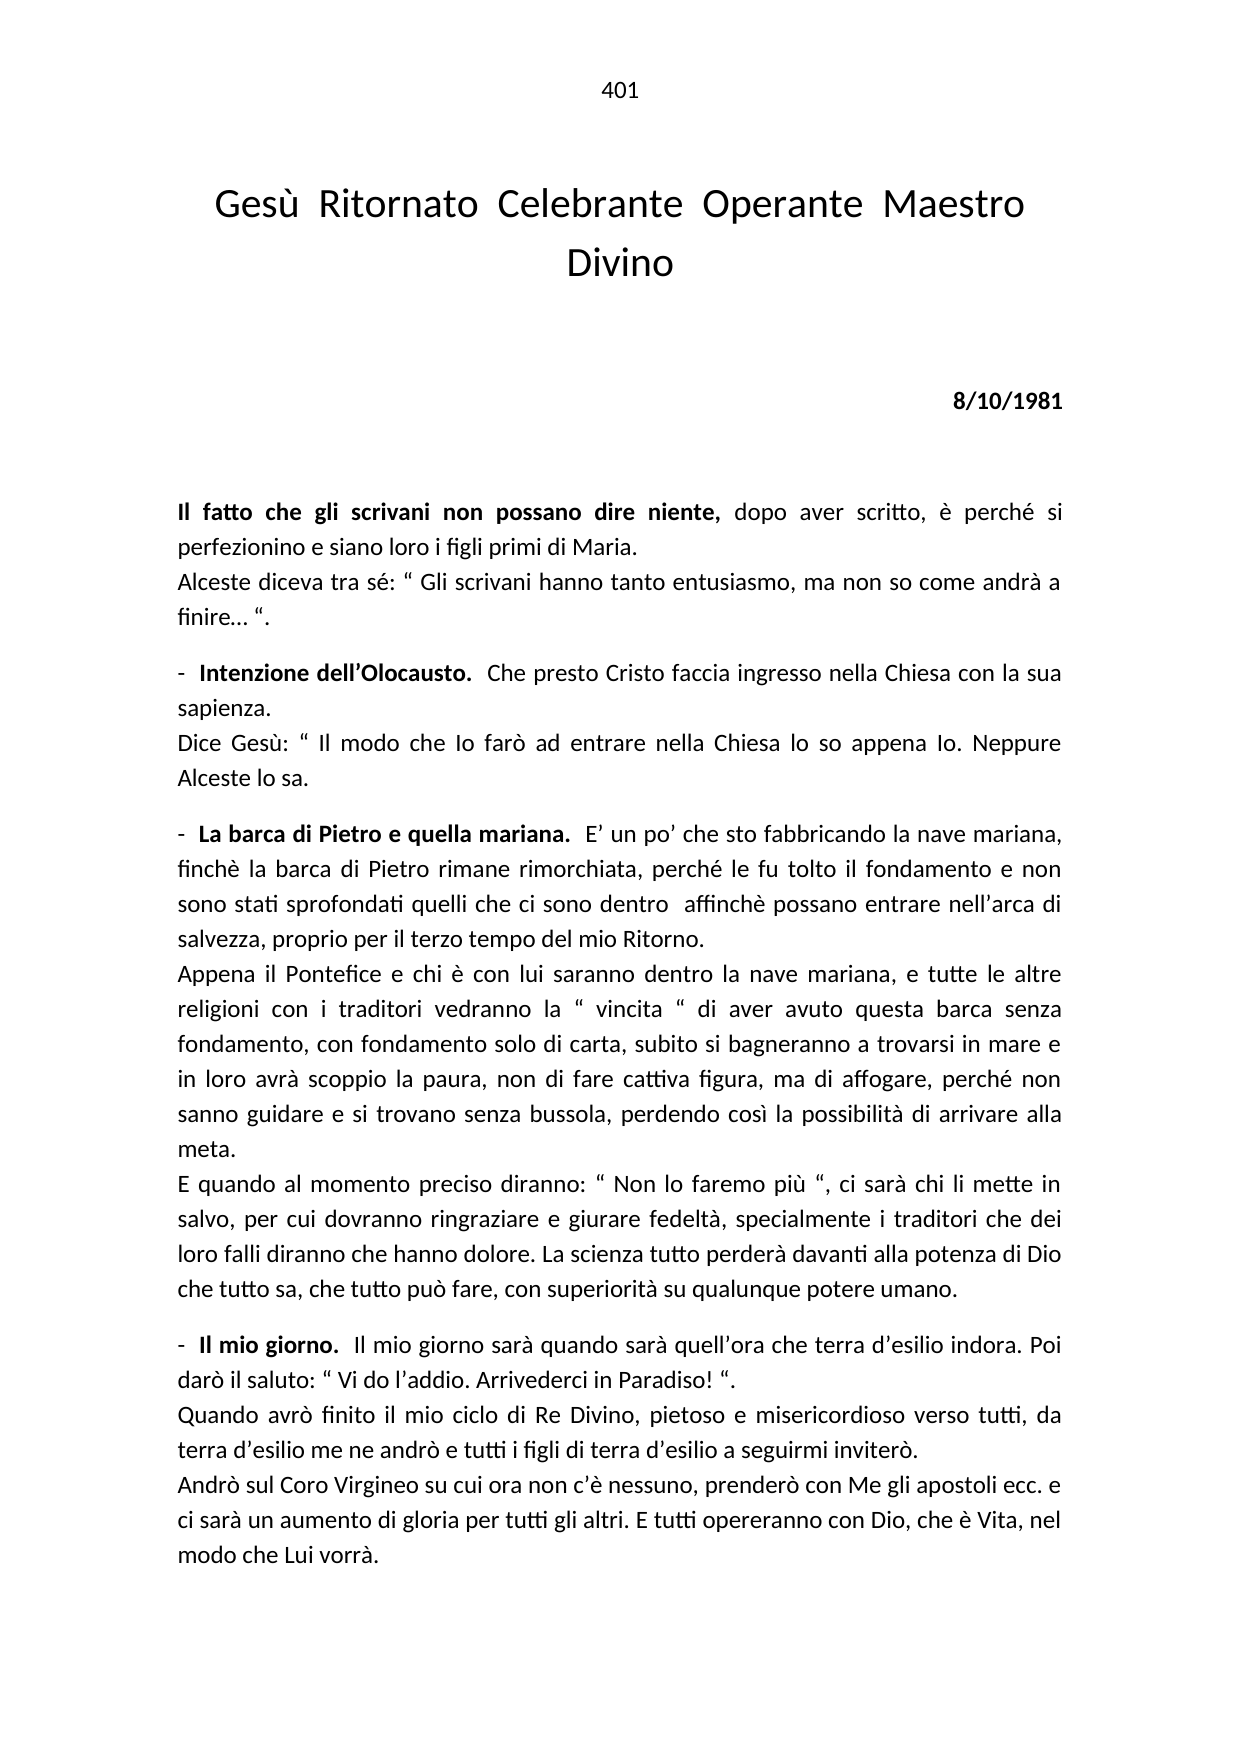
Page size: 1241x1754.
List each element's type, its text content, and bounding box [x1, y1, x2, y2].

text - La barca di Pietro e quella mariana. E’ un po’ che sto fabbricando la nave mariana, finchè la barca di Pietro rimane rimorchiata, perché le fu tolto il fondamento e non sono stati sprofondati quelli che ci sono dentro affinchè possano entrare nell’arca di salvezza, proprio per il terzo tempo del mio Ritorno. [177, 818, 1063, 954]
text - Il mio giorno. Il mio giorno sarà quando sarà quell’ora che terra d’esilio indora. Poi darò il saluto: “ Vi do l’addio. Arrivederci in Paradiso! “. [177, 1329, 1063, 1394]
text E quando al momento preciso diranno: “ Non lo faremo più “, ci sarà chi li mette in salvo, per cui dovranno ringraziare e giurare fedeltà, specialmente i traditori che dei loro falli diranno che hanno dolore. La scienza tutto perderà davanti alla potenza di Dio che tutto sa, che tutto può fare, con superiorità su qualunque potere umano. [177, 1168, 1063, 1304]
text Il fatto che gli scrivani non possano dire niente, dopo aver scritto, è perché si perfezionino e siano loro i figli primi di Maria. [177, 497, 1063, 562]
text 8/10/1981 [177, 385, 1063, 415]
text Andrò sul Coro Virgineo su cui ora non c’è nessuno, prenderò con Me gli apostoli ecc. e ci sarà un aumento di gloria per tutti gli altri. E tutti opereranno con Dio, che è Vita, nel modo che Lui vorrà. [177, 1469, 1063, 1569]
text Gesù Ritornato Celebrante Operante Maestro Divino [177, 177, 1063, 286]
text Alceste diceva tra sé: “ Gli scrivani hanno tanto entusiasmo, ma non so come andrà a finire… “. [177, 567, 1063, 632]
text Quando avrò finito il mio ciclo di Re Divino, pietoso e misericordioso verso tutti, da terra d’esilio me ne andrò e tutti i figli di terra d’esilio a seguirmi inviterò. [177, 1399, 1063, 1464]
text Appena il Pontefice e chi è con lui saranno dentro la nave mariana, e tutte le altre religioni con i traditori vedranno la “ vincita “ di aver avuto questa barca senza fondamento, con fondamento solo di carta, subito si bagneranno a trovarsi in mare e in loro avrà scoppio la paura, non di fare cattiva figura, ma di affogare, perché non sanno guidare e si trovano senza bussola, perdendo così la possibilità di arrivare alla meta. [177, 958, 1063, 1164]
text Dice Gesù: “ Il modo che Io farò ad entrare nella Chiesa lo so appena Io. Neppure Alceste lo sa. [177, 727, 1063, 793]
text - Intenzione dell’Olocausto. Che presto Cristo faccia ingresso nella Chiesa con la sua sapienza. [177, 657, 1063, 723]
